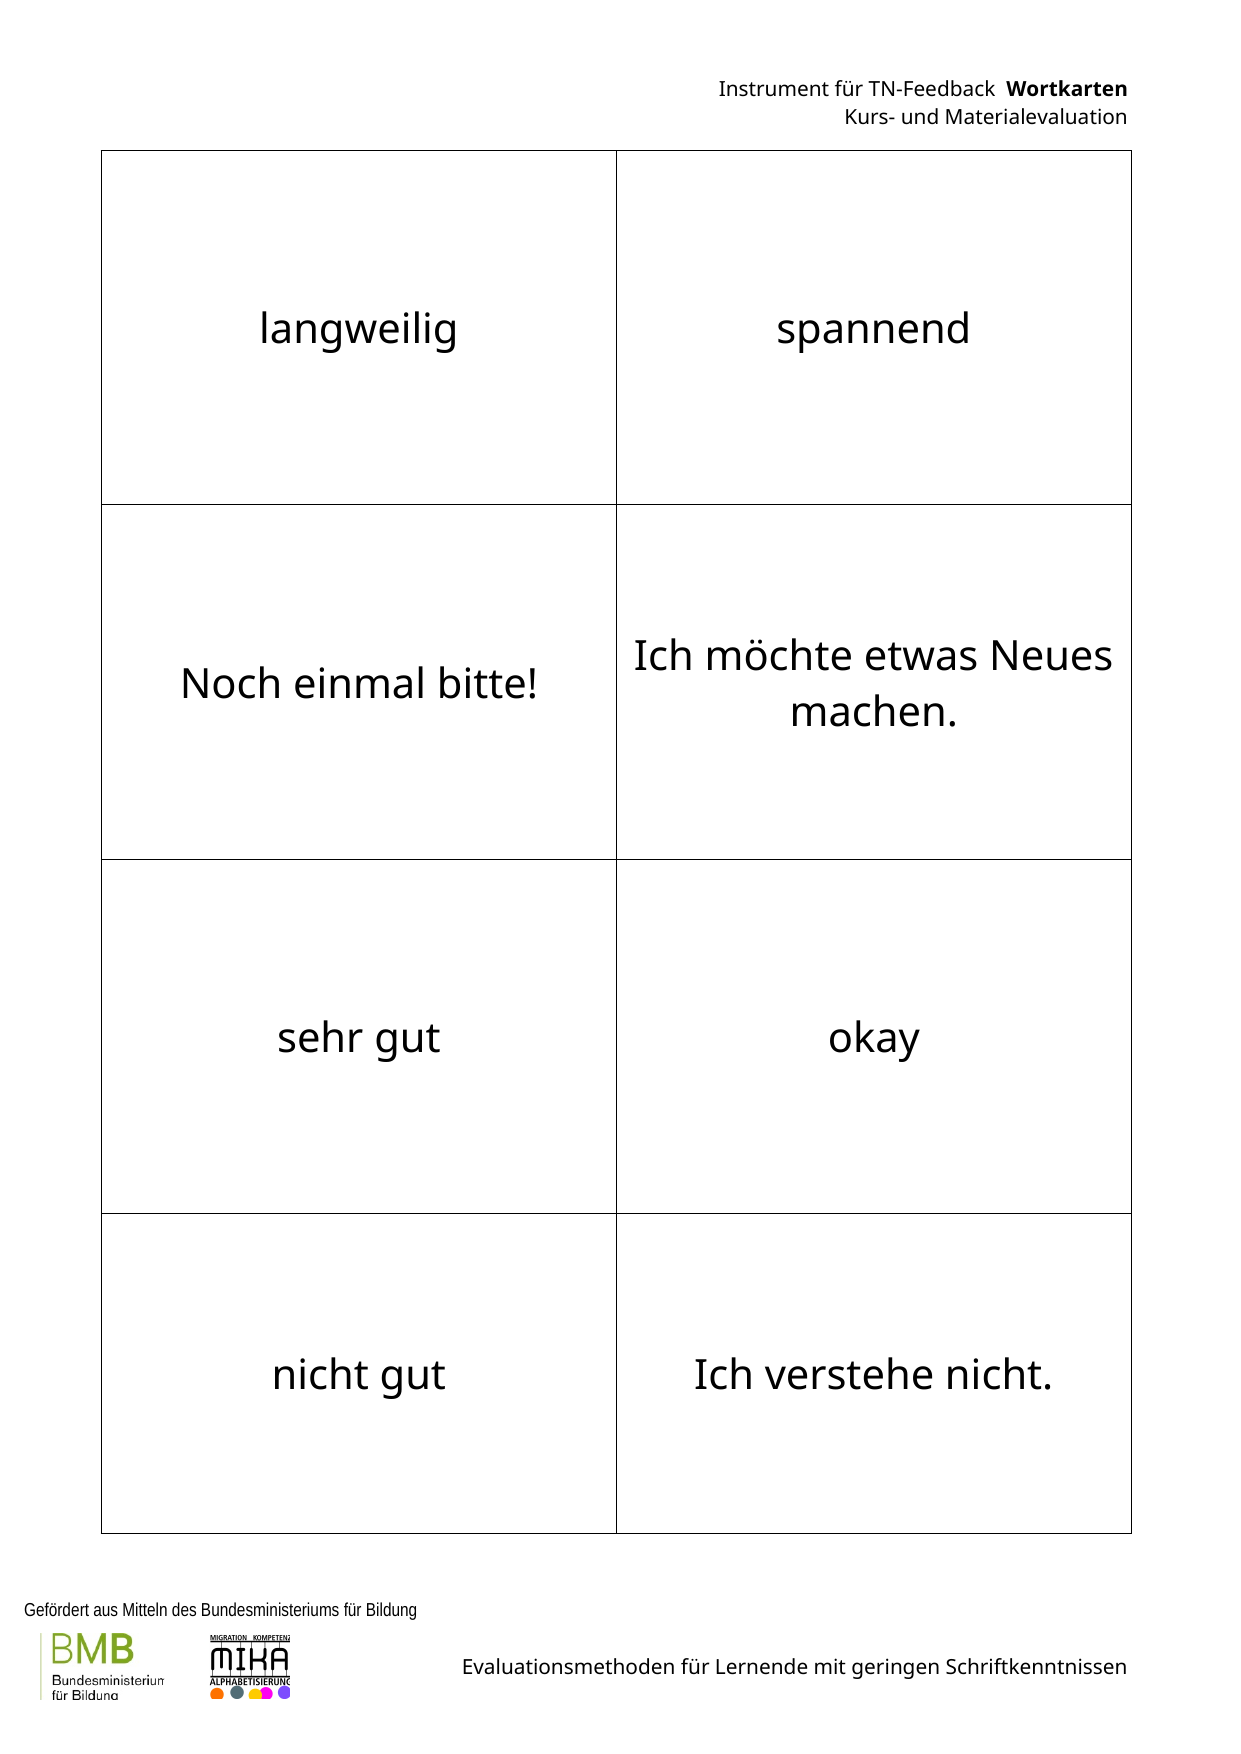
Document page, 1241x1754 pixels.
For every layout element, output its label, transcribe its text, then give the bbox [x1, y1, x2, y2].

table_cell nicht gut [102, 1214, 616, 1533]
picture [39, 1633, 164, 1699]
table_cell langweilig [102, 151, 616, 504]
table_cell Ich verstehe nicht. [617, 1214, 1131, 1533]
table_cell sehr gut [102, 860, 616, 1213]
table_cell okay [617, 860, 1131, 1213]
picture [208, 1633, 290, 1699]
table_cell Noch einmal bitte! [102, 505, 616, 859]
table_cell spannend [617, 151, 1131, 504]
table_cell Ich möchte etwas Neues machen. [617, 505, 1131, 859]
